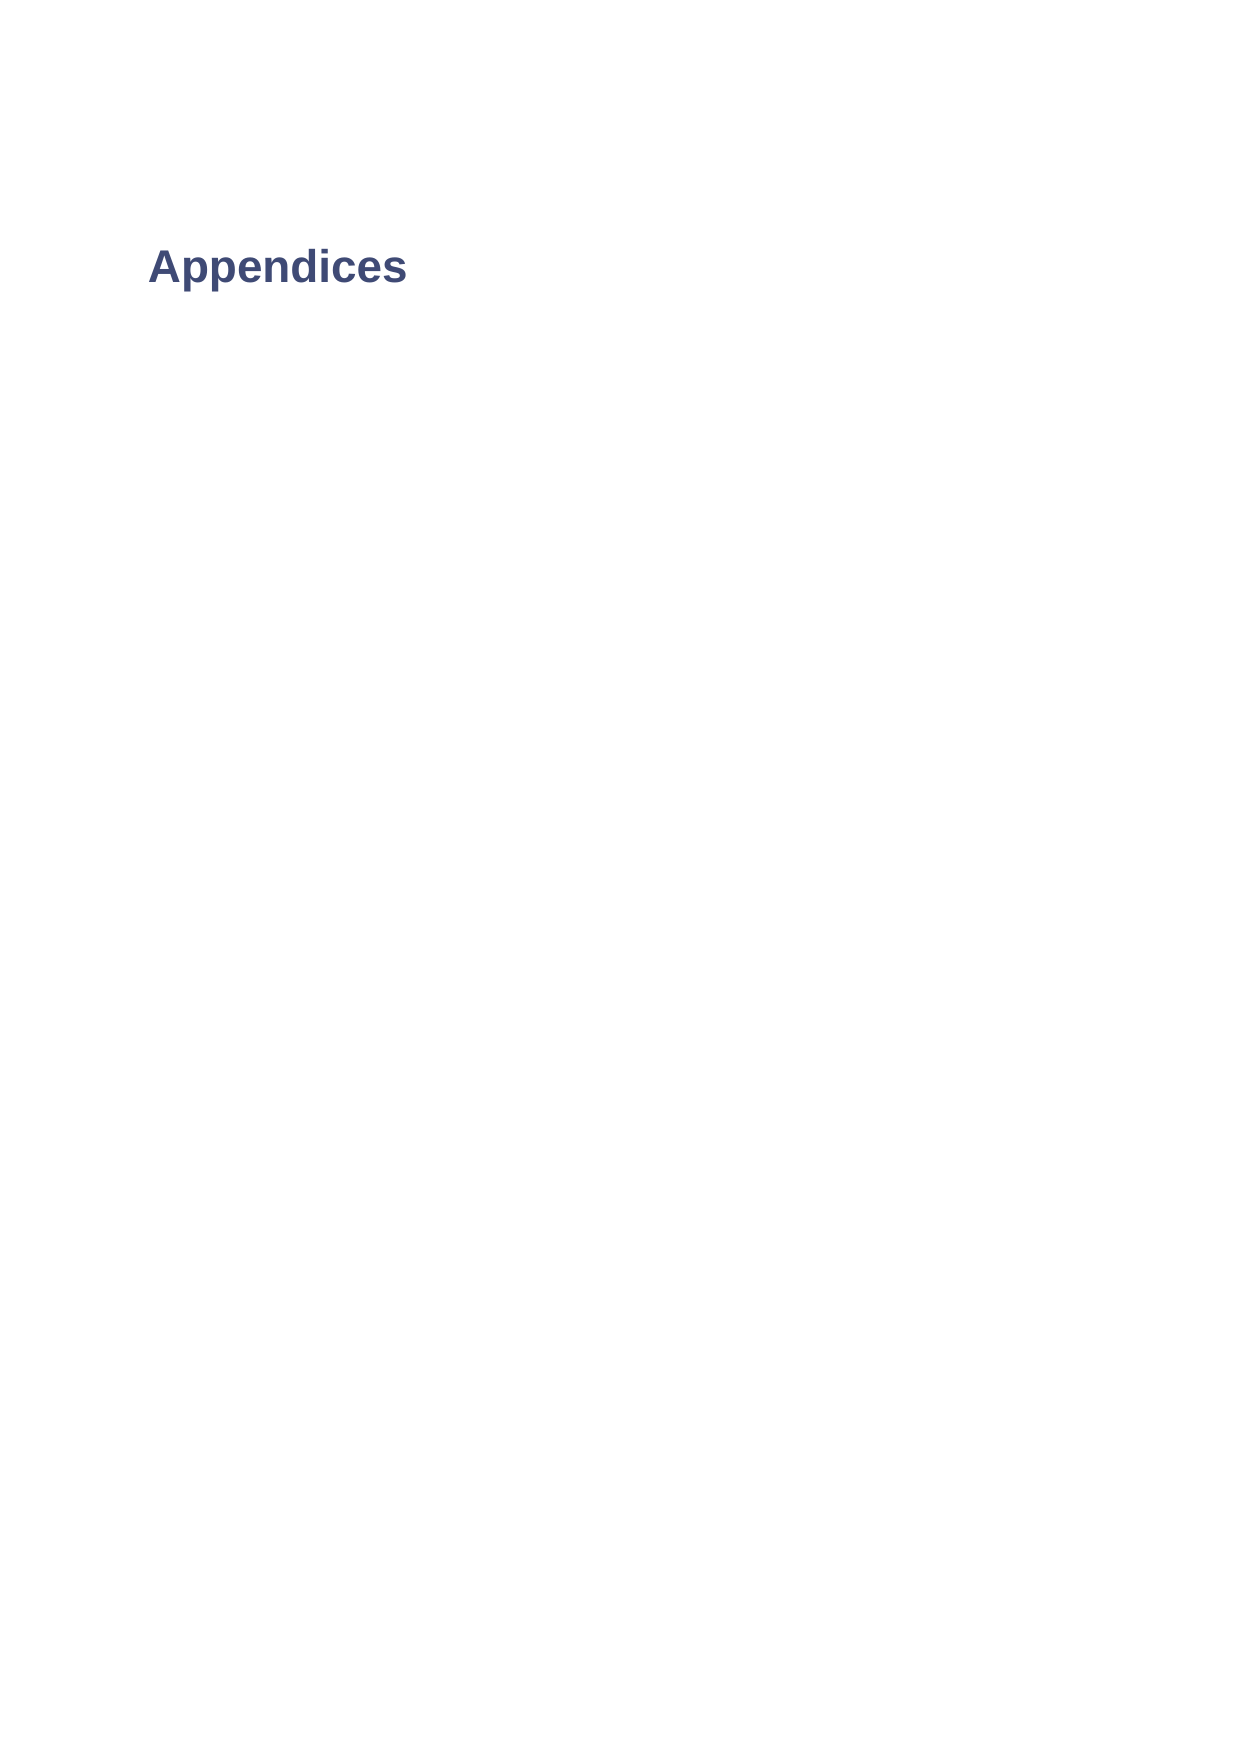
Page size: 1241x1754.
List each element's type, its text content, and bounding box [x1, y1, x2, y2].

subtitle Appendices [148, 240, 1092, 292]
